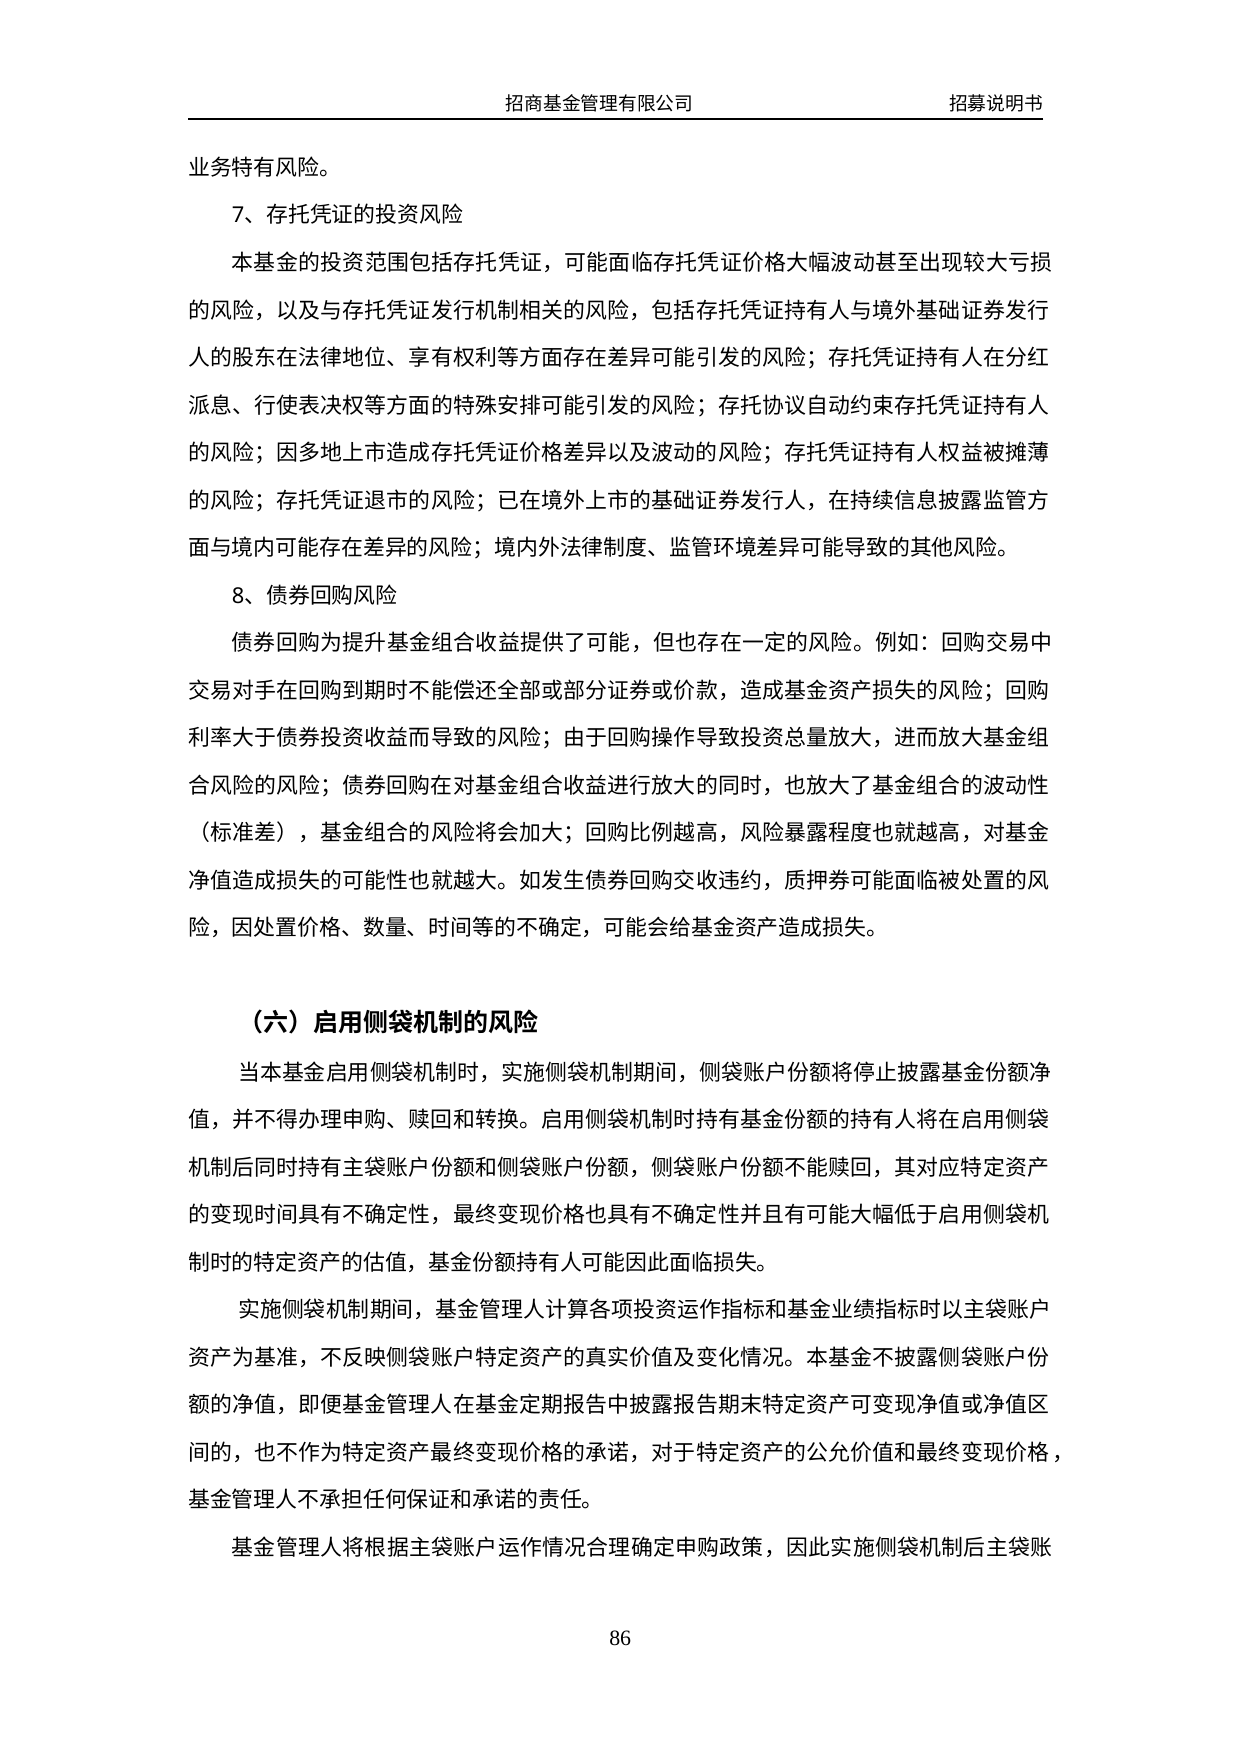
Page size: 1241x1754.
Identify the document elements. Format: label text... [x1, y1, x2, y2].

text 当本基金启用侧袋机制时，实施侧袋机制期间，侧袋账户份额将停止披露基金份额净值，并不得办理申购、赎回和转换。启用侧袋机制时持有基金份额的持有人将在启用侧袋机制后同时持有主袋账户份额和侧袋账户份额，侧袋账户份额不能赎回，其对应特定资产的变现时间具有不确定性，最终变现价格也具有不确定性并且有可能大幅低于启用侧袋机制时的特定资产的估值，基金份额持有人可能因此面临损失。 [188, 1055, 1052, 1277]
text 债券回购为提升基金组合收益提供了可能，但也存在一定的风险。例如：回购交易中，交易对手在回购到期时不能偿还全部或部分证券或价款，造成基金资产损失的风险；回购利率大于债券投资收益而导致的风险；由于回购操作导致投资总量放大，进而放大基金组合风险的风险；债券回购在对基金组合收益进行放大的同时，也放大了基金组合的波动性（标准差），基金组合的风险将会加大；回购比例越高，风险暴露程度也就越高，对基金净值造成损失的可能性也就越大。如发生债券回购交收违约，质押券可能面临被处置的风险，因处置价格、数量、时间等的不确定，可能会给基金资产造成损失。 [188, 625, 1052, 942]
text 实施侧袋机制期间，基金管理人计算各项投资运作指标和基金业绩指标时以主袋账户资产为基准，不反映侧袋账户特定资产的真实价值及变化情况。本基金不披露侧袋账户份额的净值，即便基金管理人在基金定期报告中披露报告期末特定资产可变现净值或净值区间的，也不作为特定资产最终变现价格的承诺，对于特定资产的公允价值和最终变现价格，基金管理人不承担任何保证和承诺的责任。 [188, 1292, 1052, 1514]
text （六）启用侧袋机制的风险 [188, 1002, 1052, 1039]
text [188, 150, 1052, 182]
text 本基金的投资范围包括存托凭证，可能面临存托凭证价格大幅波动甚至出现较大亏损的风险，以及与存托凭证发行机制相关的风险，包括存托凭证持有人与境外基础证券发行人的股东在法律地位、享有权利等方面存在差异可能引发的风险；存托凭证持有人在分红派息、行使表决权等方面的特殊安排可能引发的风险；存托协议自动约束存托凭证持有人的风险；因多地上市造成存托凭证价格差异以及波动的风险；存托凭证持有人权益被摊薄的风险；存托凭证退市的风险；已在境外上市的基础证券发行人，在持续信息披露监管方面与境内可能存在差异的风险；境内外法律制度、监管环境差异可能导致的其他风险。 [188, 245, 1052, 562]
text 7、存托凭证的投资风险 [188, 197, 1052, 229]
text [188, 1530, 1052, 1562]
text 8、债券回购风险 [188, 578, 1052, 609]
